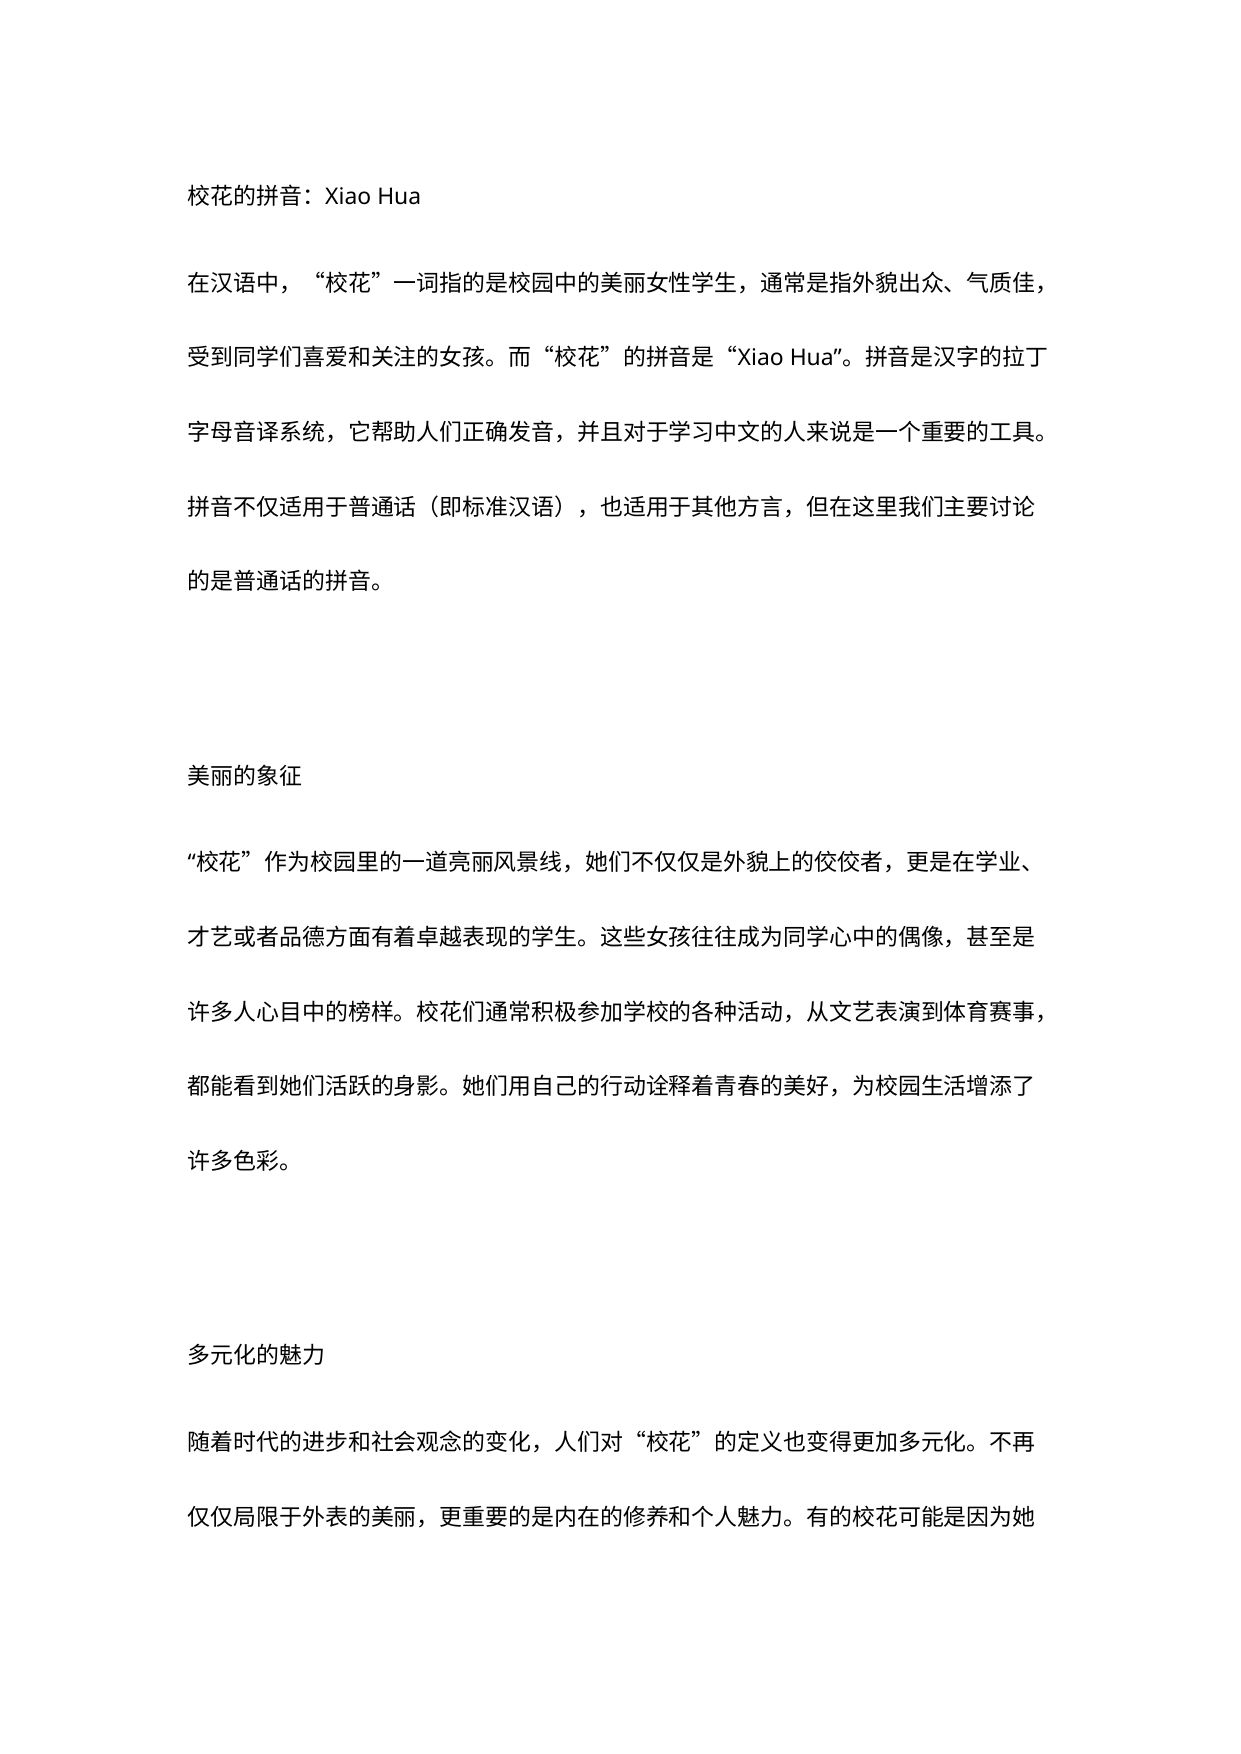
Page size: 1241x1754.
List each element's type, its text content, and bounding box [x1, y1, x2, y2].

text 在汉语中，“校花”一词指的是校园中的美丽女性学生，通常是指外貌出众、气质佳，受到同学们喜爱和关注的女孩。而“校花”的拼音是“Xiao Hua”。拼音是汉字的拉丁字母音译系统，它帮助人们正确发音，并且对于学习中文的人来说是一个重要的工具。拼音不仅适用于普通话（即标准汉语），也适用于其他方言，但在这里我们主要讨论的是普通话的拼音。 [187, 249, 1053, 612]
text “校花”作为校园里的一道亮丽风景线，她们不仅仅是外貌上的佼佼者，更是在学业、才艺或者品德方面有着卓越表现的学生。这些女孩往往成为同学心中的偶像，甚至是许多人心目中的榜样。校花们通常积极参加学校的各种活动，从文艺表演到体育赛事，都能看到她们活跃的身影。她们用自己的行动诠释着青春的美好，为校园生活增添了许多色彩。 [187, 828, 1053, 1192]
text 美丽的象征 [187, 742, 1053, 807]
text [187, 1408, 1053, 1547]
text 校花的拼音：Xiao Hua [187, 162, 1053, 227]
text 多元化的魅力 [187, 1321, 1053, 1386]
